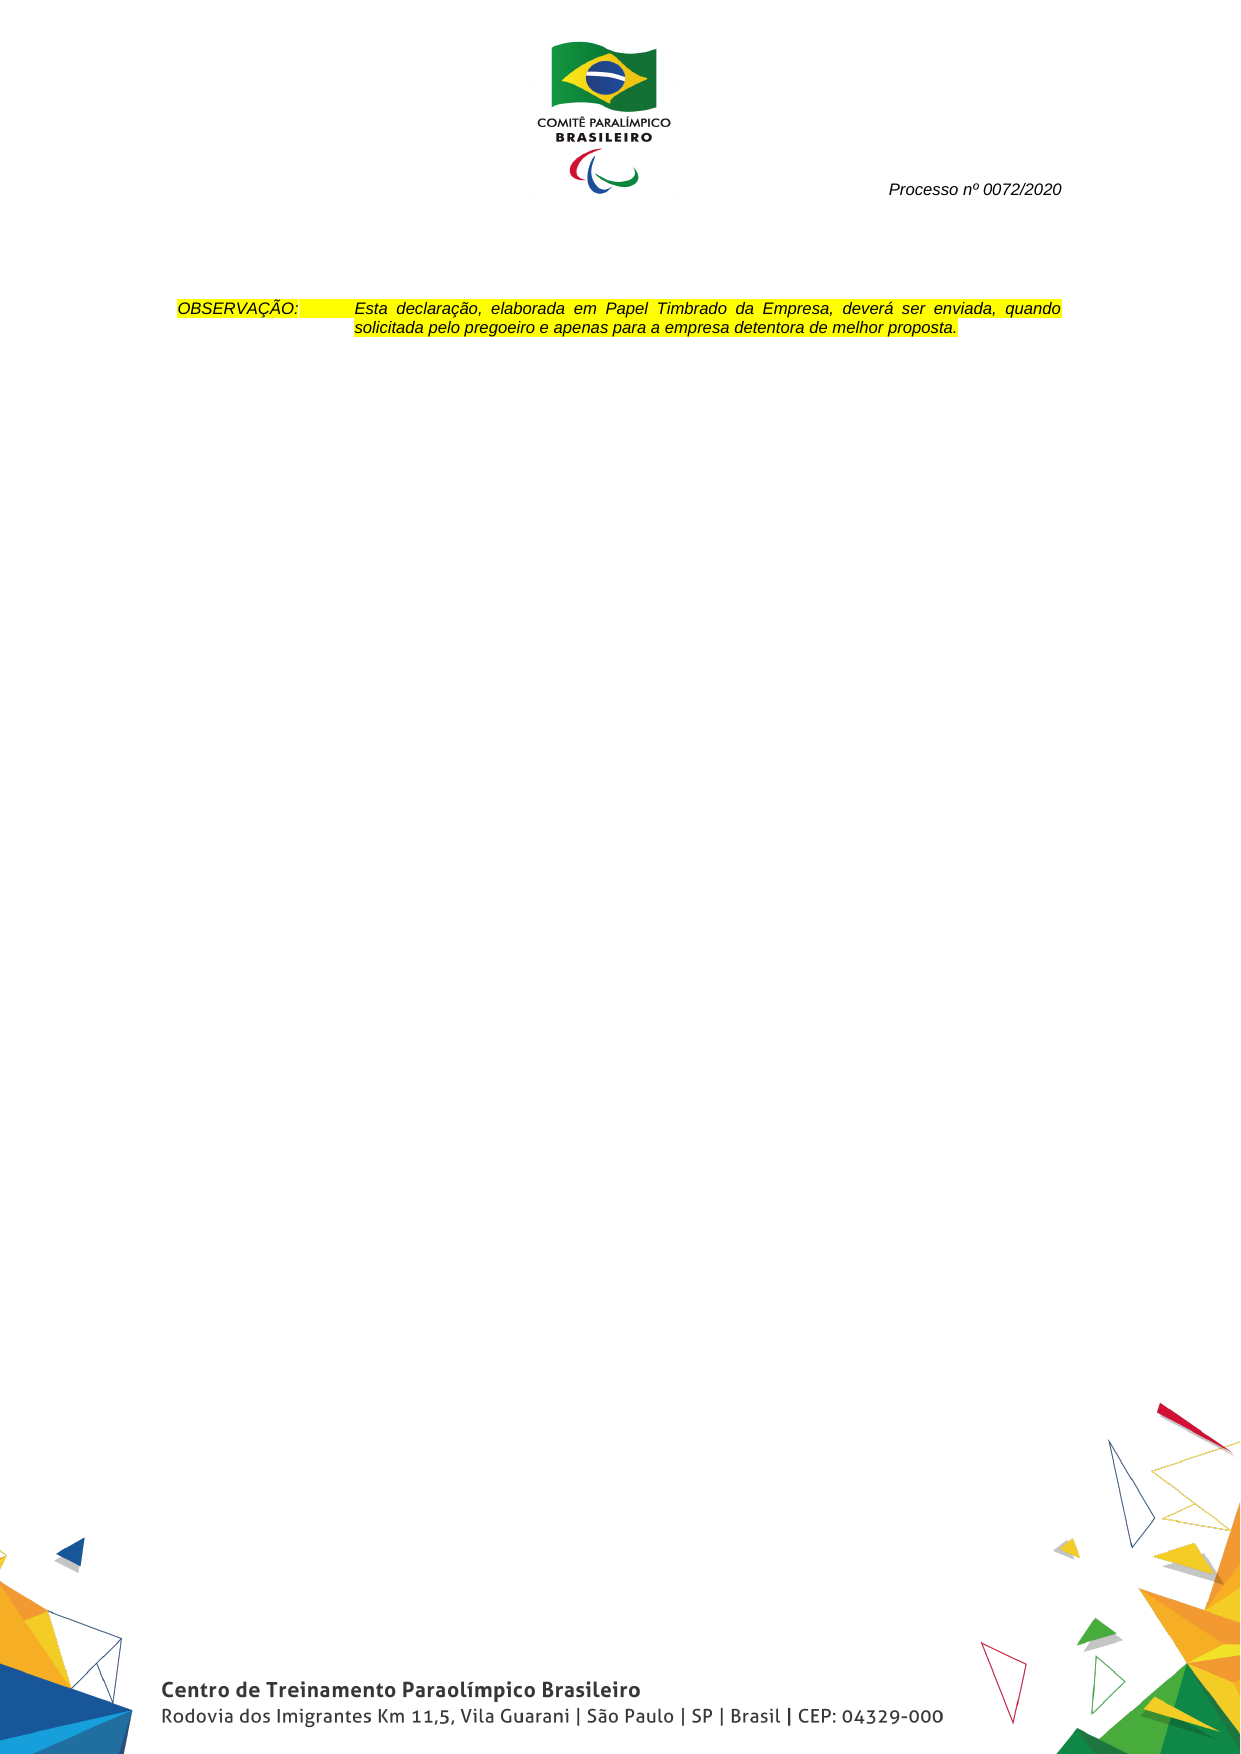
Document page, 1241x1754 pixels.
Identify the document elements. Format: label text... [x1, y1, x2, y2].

picture [0, 1372, 1241, 1754]
picture [515, 19, 695, 218]
